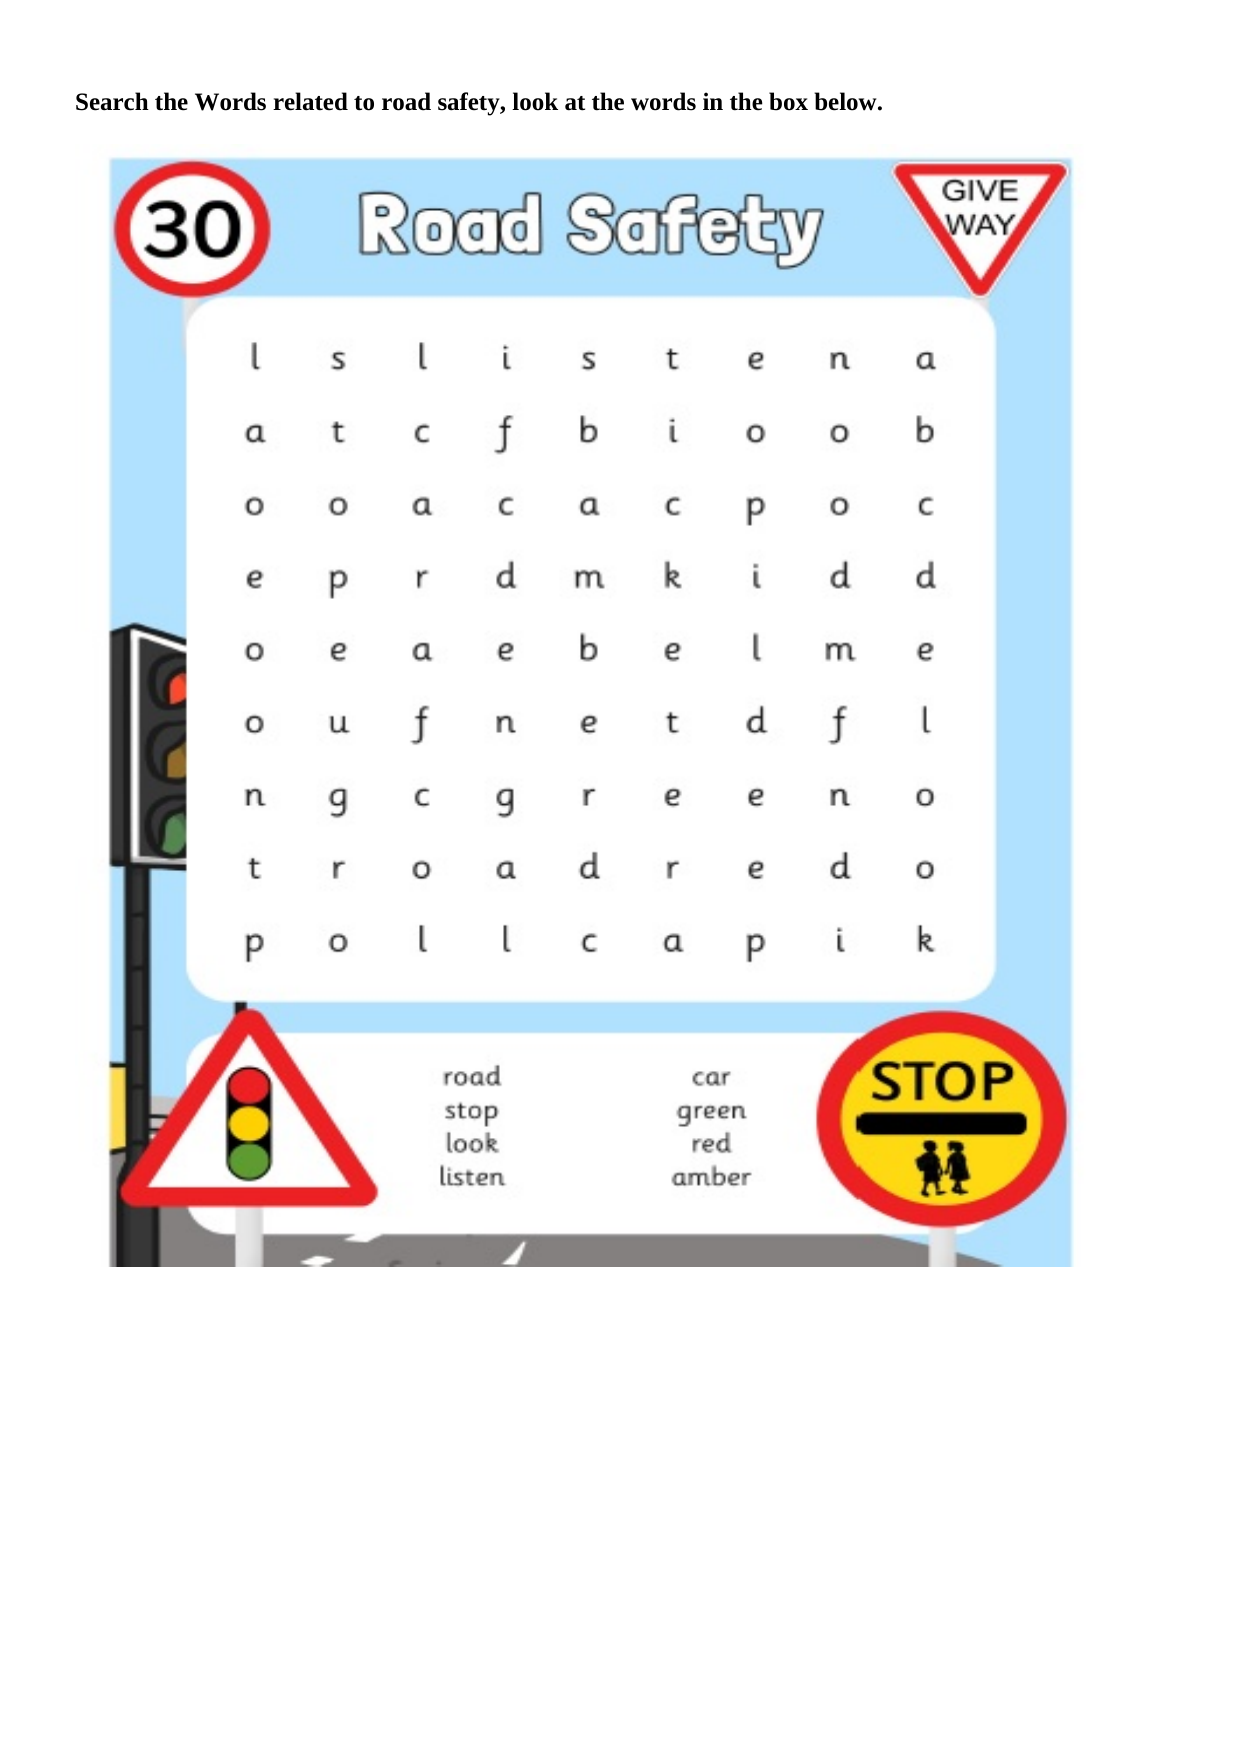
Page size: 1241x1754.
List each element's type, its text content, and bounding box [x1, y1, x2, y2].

text Search the Words related to road safety, look at the words in the box below. [75, 87, 1162, 116]
picture [75, 144, 1102, 1267]
